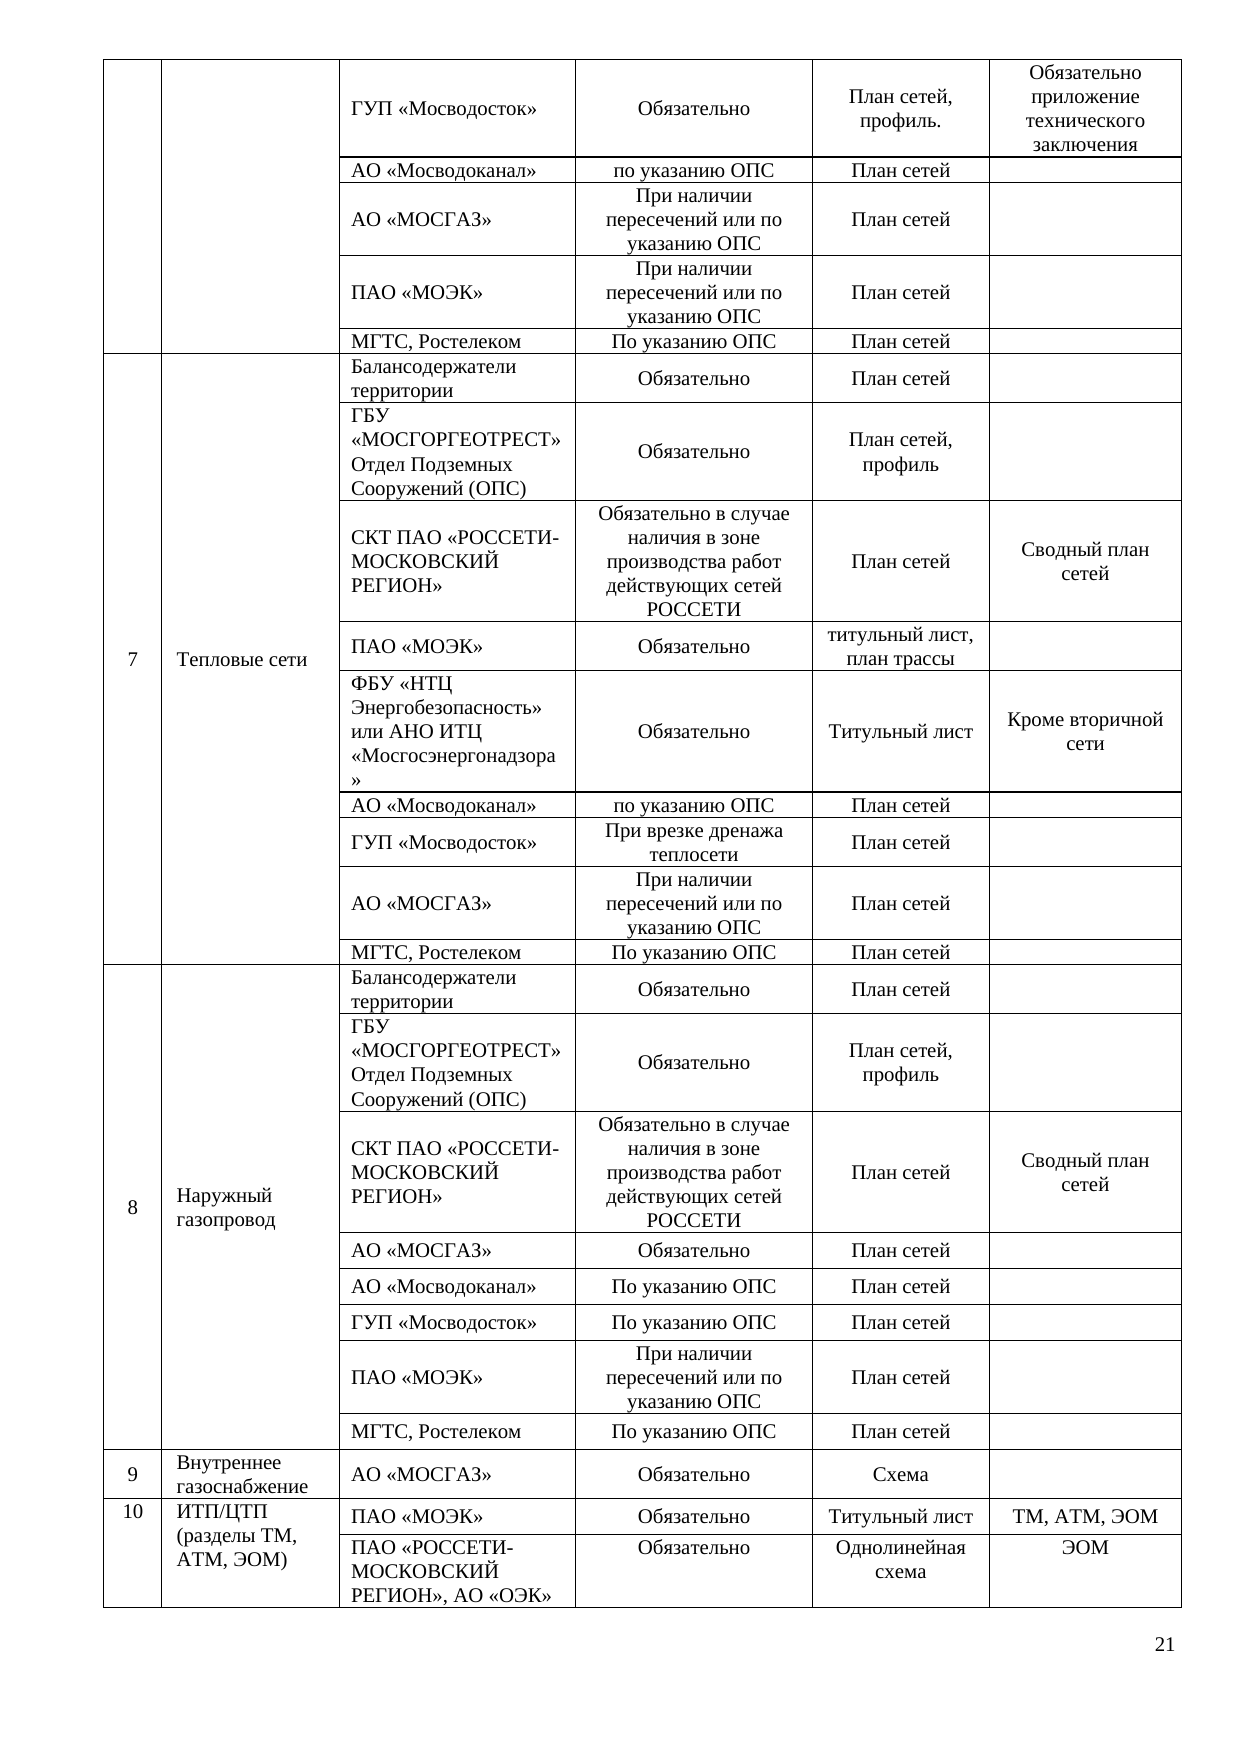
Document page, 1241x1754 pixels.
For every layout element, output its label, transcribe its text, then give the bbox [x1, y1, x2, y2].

table_cell по указанию ОПС [576, 793, 812, 817]
table_cell ПАО «МОЭК» [340, 622, 575, 670]
table_cell 10 [104, 1499, 161, 1607]
table_cell План сетей [813, 501, 989, 621]
table_cell План сетей [813, 1341, 989, 1413]
table_cell При наличии пересечений или по указанию ОПС [576, 1341, 812, 1413]
table_cell Обязательно приложение технического заключения [990, 60, 1181, 156]
table_cell [990, 818, 1181, 866]
table_cell При наличии пересечений или по указанию ОПС [576, 183, 812, 255]
table_cell Титульный лист [813, 671, 989, 791]
table_cell ГУП «Мосводосток» [340, 818, 575, 866]
table_cell [990, 940, 1181, 964]
table_cell ФБУ «НТЦ Энергобезопасность» или АНО ИТЦ «Мосгосэнергонадзора» [340, 671, 575, 791]
table_cell Обязательно [576, 60, 812, 156]
table_cell ИТП/ЦТП (разделы ТМ, АТМ, ЭОМ) [162, 1499, 339, 1607]
table_cell [990, 1414, 1181, 1449]
table_cell При врезке дренажа теплосети [576, 818, 812, 866]
table_cell Обязательно [576, 965, 812, 1013]
table_cell План сетей [813, 354, 989, 402]
table_cell 7 [104, 354, 161, 964]
table_cell 8 [104, 965, 161, 1449]
table_cell Обязательно в случае наличия в зоне производства работ действующих сетей РОССЕТИ [576, 1112, 812, 1232]
table_cell Наружный газопровод [162, 965, 339, 1449]
table_cell Обязательно [576, 671, 812, 791]
table_cell ПАО «МОЭК» [340, 256, 575, 328]
table_cell Обязательно [576, 622, 812, 670]
table_cell АО «МОСГАЗ» [340, 867, 575, 939]
table_cell МГТС, Ростелеком [340, 940, 575, 964]
table_cell Обязательно [576, 1014, 812, 1111]
table_cell Обязательно [576, 354, 812, 402]
table_cell Балансодержатели территории [340, 354, 575, 402]
table_cell ГБУ «МОСГОРГЕОТРЕСТ» Отдел Подземных Сооружений (ОПС) [340, 403, 575, 499]
table_cell Обязательно [576, 403, 812, 499]
table_cell План сетей [813, 1269, 989, 1304]
table_cell АО «Мосводоканал» [340, 1269, 575, 1304]
table_cell [990, 1233, 1181, 1268]
table_cell [990, 1269, 1181, 1304]
table_cell Титульный лист [813, 1499, 989, 1534]
table_cell по указанию ОПС [576, 158, 812, 182]
table_cell Тепловые сети [162, 354, 339, 964]
table_cell МГТС, Ростелеком [340, 329, 575, 353]
table_cell План сетей, профиль. [813, 60, 989, 156]
table_cell [990, 256, 1181, 328]
table_cell Сводный план сетей [990, 501, 1181, 621]
table_cell Балансодержатели территории [340, 965, 575, 1013]
table_cell [990, 965, 1181, 1013]
table_cell План сетей [813, 965, 989, 1013]
table_cell При наличии пересечений или по указанию ОПС [576, 256, 812, 328]
table_cell АО «Мосводоканал» [340, 793, 575, 817]
table_cell План сетей [813, 256, 989, 328]
table_cell Сводный план сетей [990, 1112, 1181, 1232]
table_cell [990, 329, 1181, 353]
table_cell План сетей [813, 1414, 989, 1449]
table_cell ПАО «МОЭК» [340, 1499, 575, 1534]
table_cell Однолинейная схема [813, 1535, 989, 1607]
table_cell [990, 1450, 1181, 1498]
table_cell АО «МОСГАЗ» [340, 1450, 575, 1498]
table_cell Обязательно [576, 1535, 812, 1607]
table_cell [990, 354, 1181, 402]
table_cell План сетей [813, 1233, 989, 1268]
table_cell ПАО «РОССЕТИ- МОСКОВСКИЙ РЕГИОН», АО «ОЭК» [340, 1535, 575, 1607]
table_cell По указанию ОПС [576, 1305, 812, 1340]
table_cell План сетей [813, 1112, 989, 1232]
table_cell АО «МОСГАЗ» [340, 183, 575, 255]
table_cell ЭОМ [990, 1535, 1181, 1607]
table_cell 9 [104, 1450, 161, 1498]
table_cell Внутреннее газоснабжение [162, 1450, 339, 1498]
table_cell [990, 1341, 1181, 1413]
table_cell По указанию ОПС [576, 329, 812, 353]
table_cell СКТ ПАО «РОССЕТИ- МОСКОВСКИЙ РЕГИОН» [340, 1112, 575, 1232]
table_cell [990, 867, 1181, 939]
table_cell По указанию ОПС [576, 1269, 812, 1304]
table_cell ГУП «Мосводосток» [340, 60, 575, 156]
table_cell [990, 1014, 1181, 1111]
table_cell АО «Мосводоканал» [340, 158, 575, 182]
table_cell План сетей [813, 818, 989, 866]
table_cell [990, 622, 1181, 670]
table_cell План сетей [813, 1305, 989, 1340]
table_cell Обязательно в случае наличия в зоне производства работ действующих сетей РОССЕТИ [576, 501, 812, 621]
table_cell План сетей, профиль [813, 403, 989, 499]
table_cell План сетей [813, 867, 989, 939]
table_cell МГТС, Ростелеком [340, 1414, 575, 1449]
table_cell АО «МОСГАЗ» [340, 1233, 575, 1268]
table_cell ГБУ «МОСГОРГЕОТРЕСТ» Отдел Подземных Сооружений (ОПС) [340, 1014, 575, 1111]
table_cell План сетей [813, 940, 989, 964]
table_cell План сетей [813, 183, 989, 255]
table_cell Обязательно [576, 1450, 812, 1498]
table_cell Схема [813, 1450, 989, 1498]
table_cell План сетей [813, 329, 989, 353]
table_cell План сетей [813, 793, 989, 817]
table_cell План сетей, профиль [813, 1014, 989, 1111]
table_cell ПАО «МОЭК» [340, 1341, 575, 1413]
table_cell План сетей [813, 158, 989, 182]
table_cell [990, 158, 1181, 182]
table_cell Кроме вторичной сети [990, 671, 1181, 791]
table_cell ГУП «Мосводосток» [340, 1305, 575, 1340]
table_cell Обязательно [576, 1233, 812, 1268]
table_cell СКТ ПАО «РОССЕТИ- МОСКОВСКИЙ РЕГИОН» [340, 501, 575, 621]
table_cell [990, 183, 1181, 255]
table_cell титульный лист, план трассы [813, 622, 989, 670]
table_cell [990, 793, 1181, 817]
table_cell По указанию ОПС [576, 1414, 812, 1449]
table_cell При наличии пересечений или по указанию ОПС [576, 867, 812, 939]
table_cell По указанию ОПС [576, 940, 812, 964]
table_cell [990, 1305, 1181, 1340]
table_cell [990, 403, 1181, 499]
table_cell Обязательно [576, 1499, 812, 1534]
table_cell ТМ, АТМ, ЭОМ [990, 1499, 1181, 1534]
